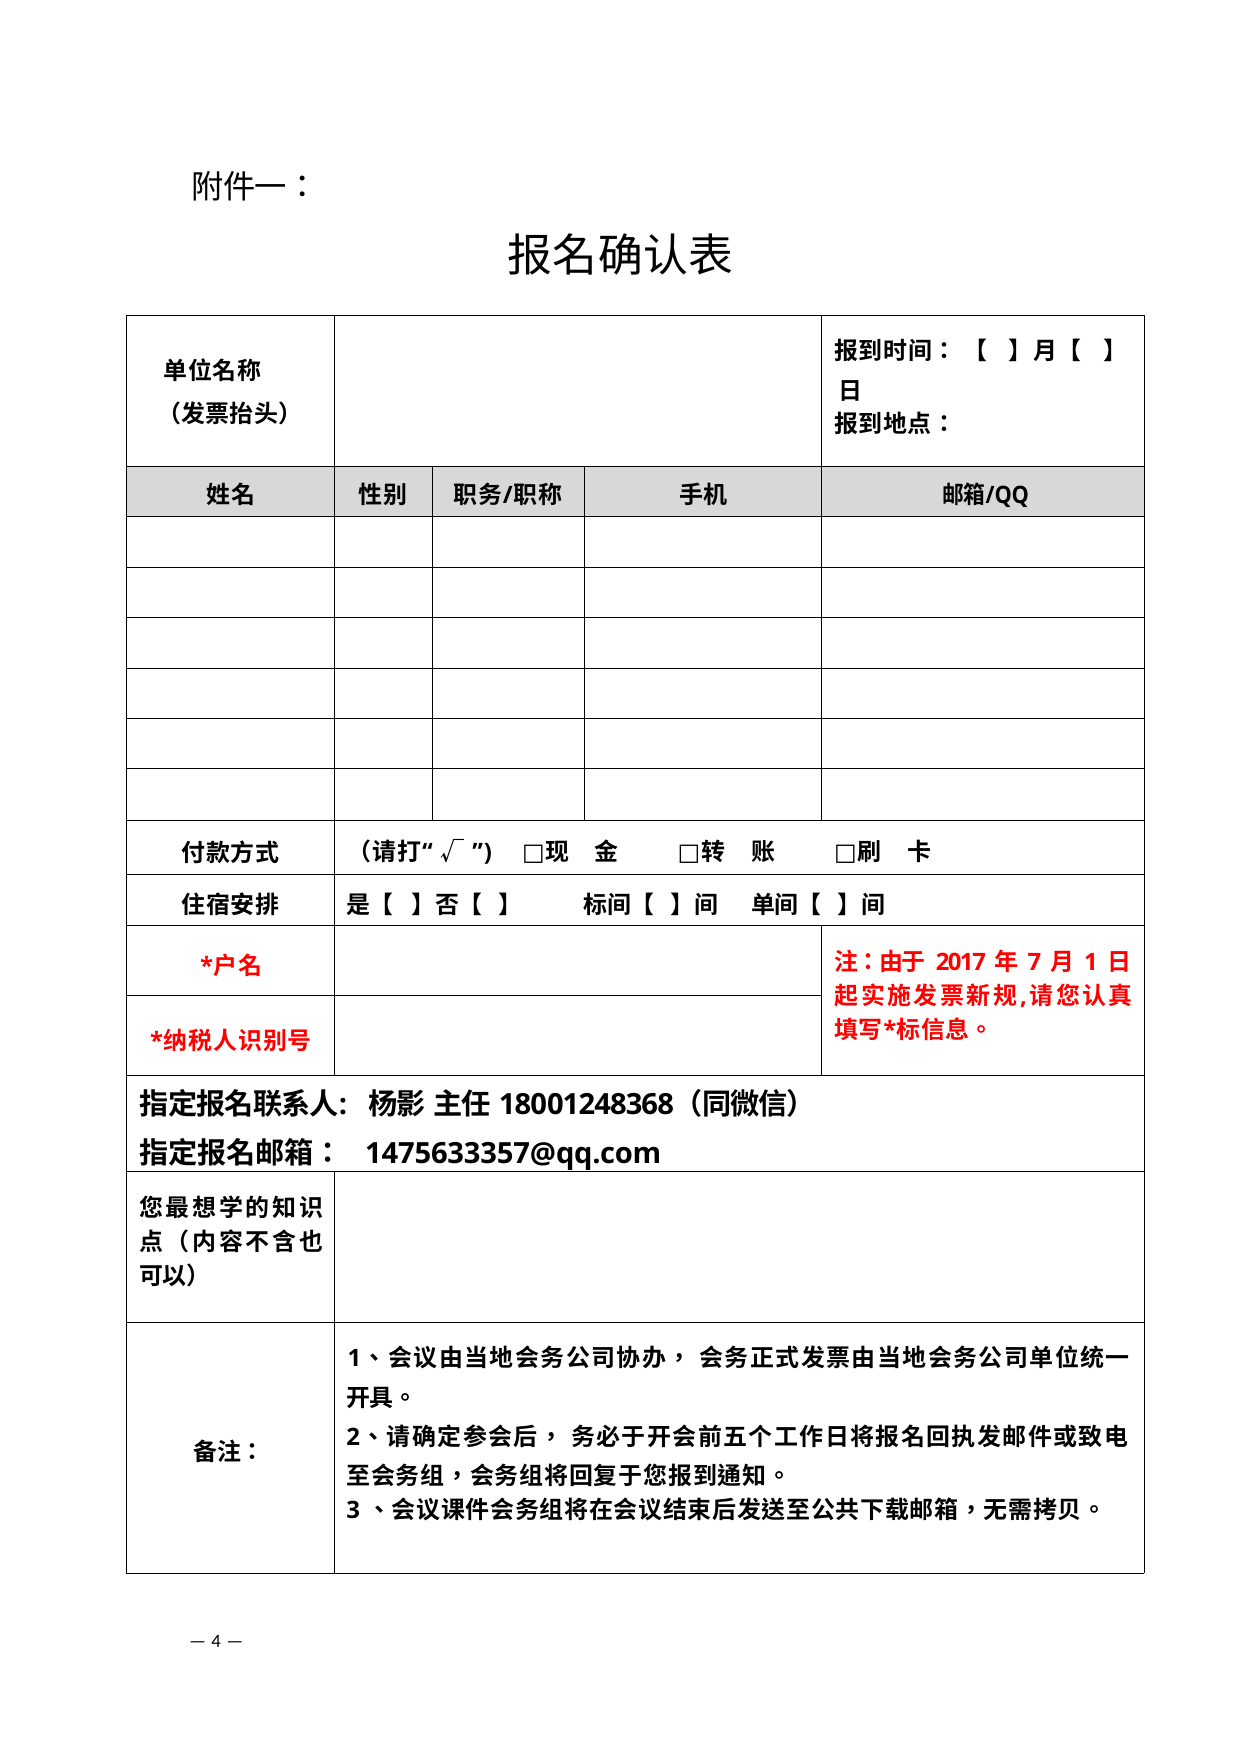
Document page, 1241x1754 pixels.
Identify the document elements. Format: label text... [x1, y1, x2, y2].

table_cell [335, 568, 432, 617]
table_cell 职务/职称 [433, 467, 584, 516]
table_cell [433, 719, 584, 768]
table_cell [433, 669, 584, 718]
table_cell 1、会议由当地会务公司协办， 会务正式发票由当地会务公司单位统一 开具。 2、请确定参会后， 务必于开会前五个工作日将报名回执发邮件或致电 至会务组，会务组将回复于您报到通知。 3 、会议课件会务组将在会议结束后发送至公共下载邮箱，无需拷贝。 [335, 1323, 1144, 1573]
table_cell [127, 769, 334, 819]
table_cell 备注： [127, 1323, 334, 1573]
table_cell 邮箱/QQ [822, 467, 1144, 516]
table_cell [585, 669, 821, 718]
table_cell [335, 926, 821, 995]
table_cell [433, 618, 584, 667]
table_cell 指定报名联系人: 杨影 主任 18001248368（同微信） 指定报名邮箱： 1475633357@qq.com [127, 1076, 1144, 1171]
table_cell [822, 618, 1144, 667]
table_cell [127, 719, 334, 768]
table_cell [335, 719, 432, 768]
table_header [335, 316, 821, 466]
table_cell 付款方式 [127, 821, 334, 874]
table_cell [585, 618, 821, 667]
table_cell [335, 996, 821, 1075]
table_cell [433, 568, 584, 617]
table_cell 手机 [585, 467, 821, 516]
text 附件一： [191, 166, 1144, 206]
table_header 单位名称 （发票抬头） [127, 316, 334, 466]
table_cell [585, 568, 821, 617]
table_cell [335, 669, 432, 718]
table_cell [585, 769, 821, 819]
table_cell [433, 517, 584, 566]
table_cell [585, 719, 821, 768]
table_cell [127, 669, 334, 718]
text 报名确认表 [507, 226, 1144, 282]
table_cell [335, 1172, 1144, 1322]
table_cell [433, 769, 584, 819]
table_cell [822, 568, 1144, 617]
table_cell 是【 】否【 】 标间【 】间 单间【 】间 [335, 875, 1144, 925]
table_header 报到时间： 【 】月【 】 日 报到地点： [822, 316, 1144, 466]
table_cell [822, 669, 1144, 718]
table_cell [335, 618, 432, 667]
table_cell [585, 517, 821, 566]
table_cell [127, 517, 334, 566]
table_cell 姓名 [127, 467, 334, 516]
table_cell 性别 [335, 467, 432, 516]
table_cell 住宿安排 [127, 875, 334, 925]
table_cell [335, 517, 432, 566]
table_cell *纳税人识别号 [127, 996, 334, 1075]
table_cell （请打“ √ ”) □现 金 □转 账 □刷 卡 [335, 821, 1144, 874]
table_cell [127, 568, 334, 617]
table_cell [822, 719, 1144, 768]
table_cell [822, 769, 1144, 819]
table_cell [127, 618, 334, 667]
table_cell *户名 [127, 926, 334, 995]
table_cell [822, 517, 1144, 566]
table_cell 注：由于 2017 年 7 月 1 日 起实施发票新规,请您认真 填写*标信息。 [822, 926, 1144, 1075]
table_cell [335, 769, 432, 819]
table_cell 您最想学的知识 点（内容不含也 可以） [127, 1172, 334, 1322]
